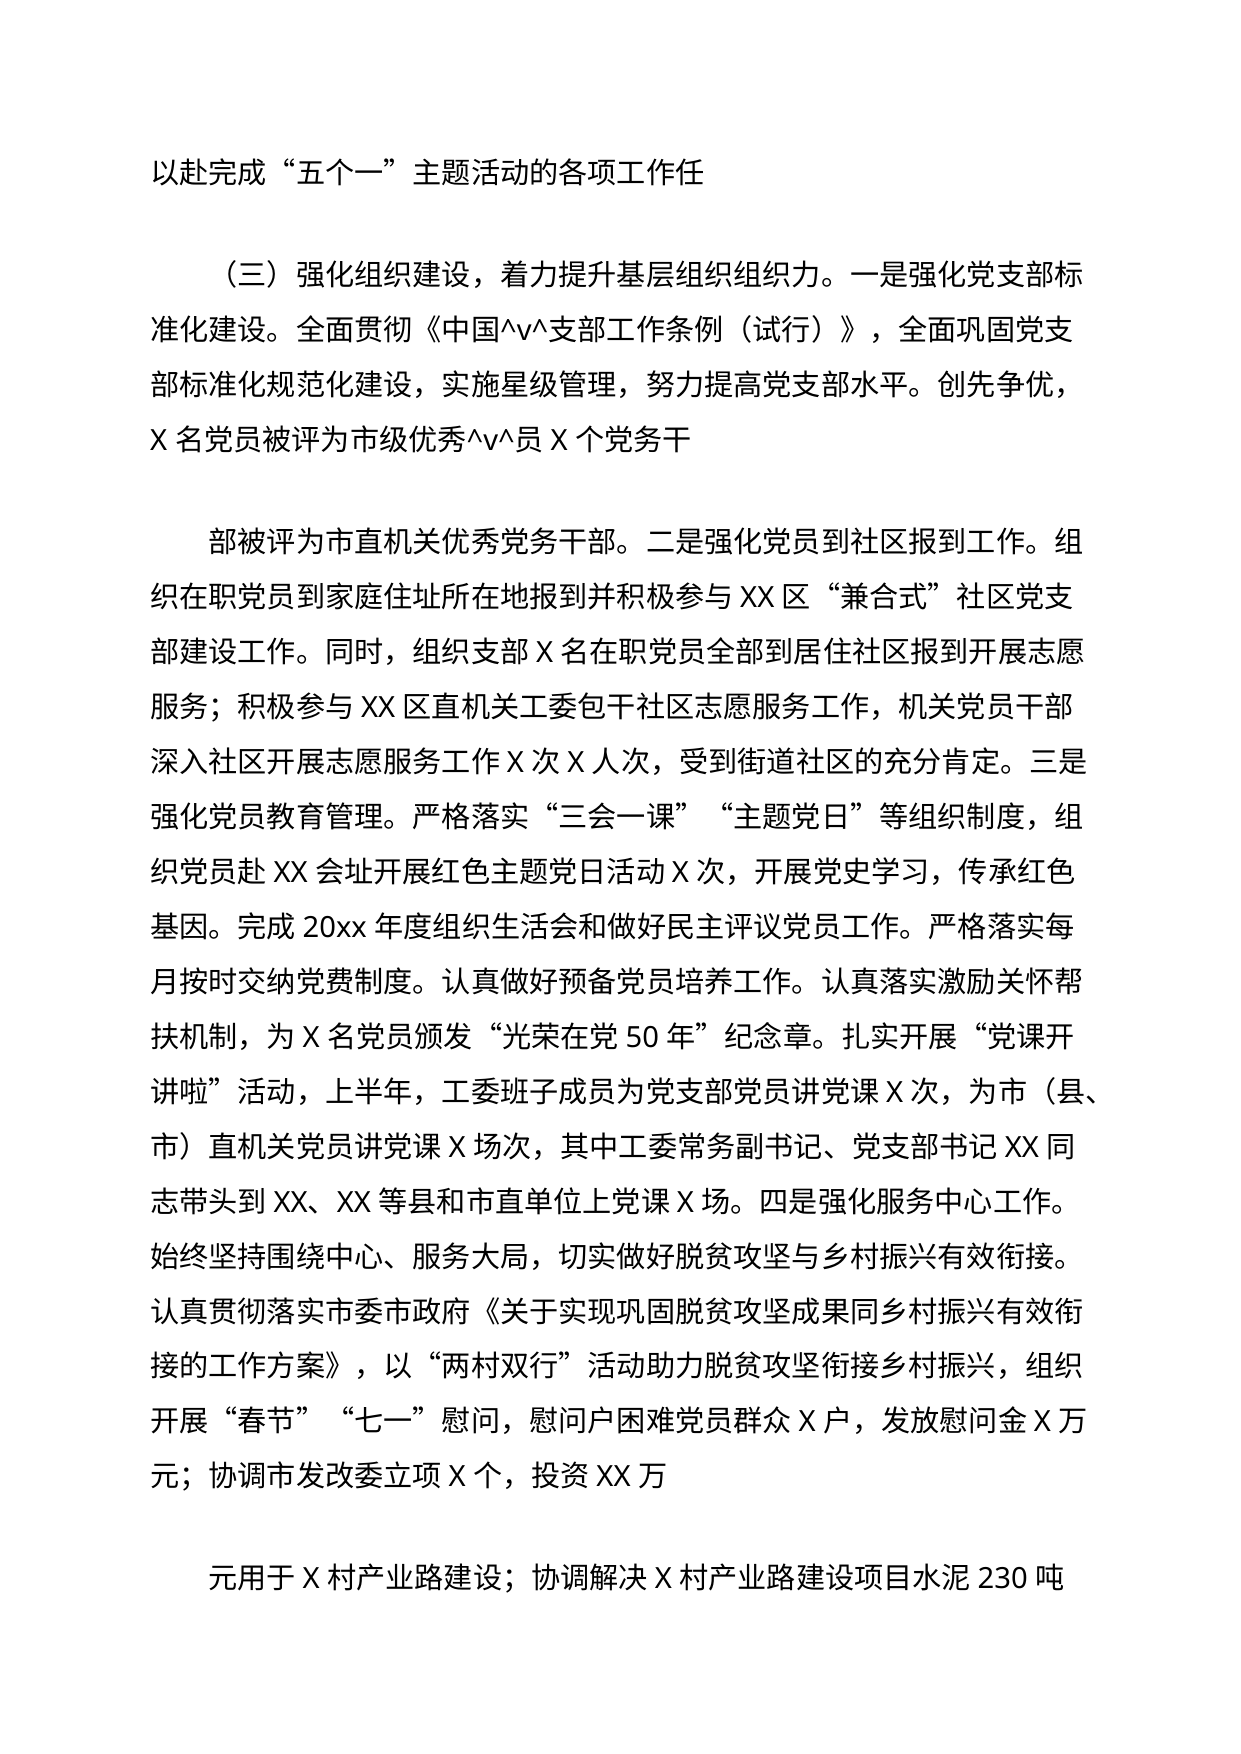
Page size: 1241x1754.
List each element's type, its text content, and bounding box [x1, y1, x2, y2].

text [150, 150, 1090, 192]
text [150, 1555, 1090, 1597]
text 部被评为市直机关优秀党务干部。二是强化党员到社区报到工作。组织在职党员到家庭住址所在地报到并积极参与 XX 区“兼合式”社区党支部建设工作。同时，组织支部 X 名在职党员全部到居住社区报到开展志愿服务；积极参与 XX 区直机关工委包干社区志愿服务工作，机关党员干部深入社区开展志愿服务工作 X 次 X 人次，受到街道社区的充分肯定。三是强化党员教育管理。严格落实“三会一课”“主题党日”等组织制度，组织党员赴 XX 会址开展红色主题党日活动 X 次，开展党史学习，传承红色基因。完成 20xx 年度组织生活会和做好民主评议党员工作。严格落实每月按时交纳党费制度。认真做好预备党员培养工作。认真落实激励关怀帮扶机制，为 X 名党员颁发“光荣在党 50 年”纪念章。扎实开展“党课开讲啦”活动，上半年，工委班子成员为党支部党员讲党课 X 次，为市（县、市）直机关党员讲党课 X 场次，其中工委常务副书记、党支部书记 XX 同志带头到 XX、XX 等县和市直单位上党课 X 场。四是强化服务中心工作。始终坚持围绕中心、服务大局，切实做好脱贫攻坚与乡村振兴有效衔接。认真贯彻落实市委市政府《关于实现巩固脱贫攻坚成果同乡村振兴有效衔接的工作方案》，以“两村双行”活动助力脱贫攻坚衔接乡村振兴，组织开展“春节”“七一”慰问，慰问户困难党员群众 X 户，发放慰问金 X 万元；协调市发改委立项 X 个，投资 XX 万 [150, 518, 1090, 1495]
text （三）强化组织建设，着力提升基层组织组织力。一是强化党支部标准化建设。全面贯彻《中国^v^支部工作条例（试行）》，全面巩固党支部标准化规范化建设，实施星级管理，努力提高党支部水平。创先争优，X 名党员被评为市级优秀^v^员 X 个党务干 [150, 252, 1090, 459]
